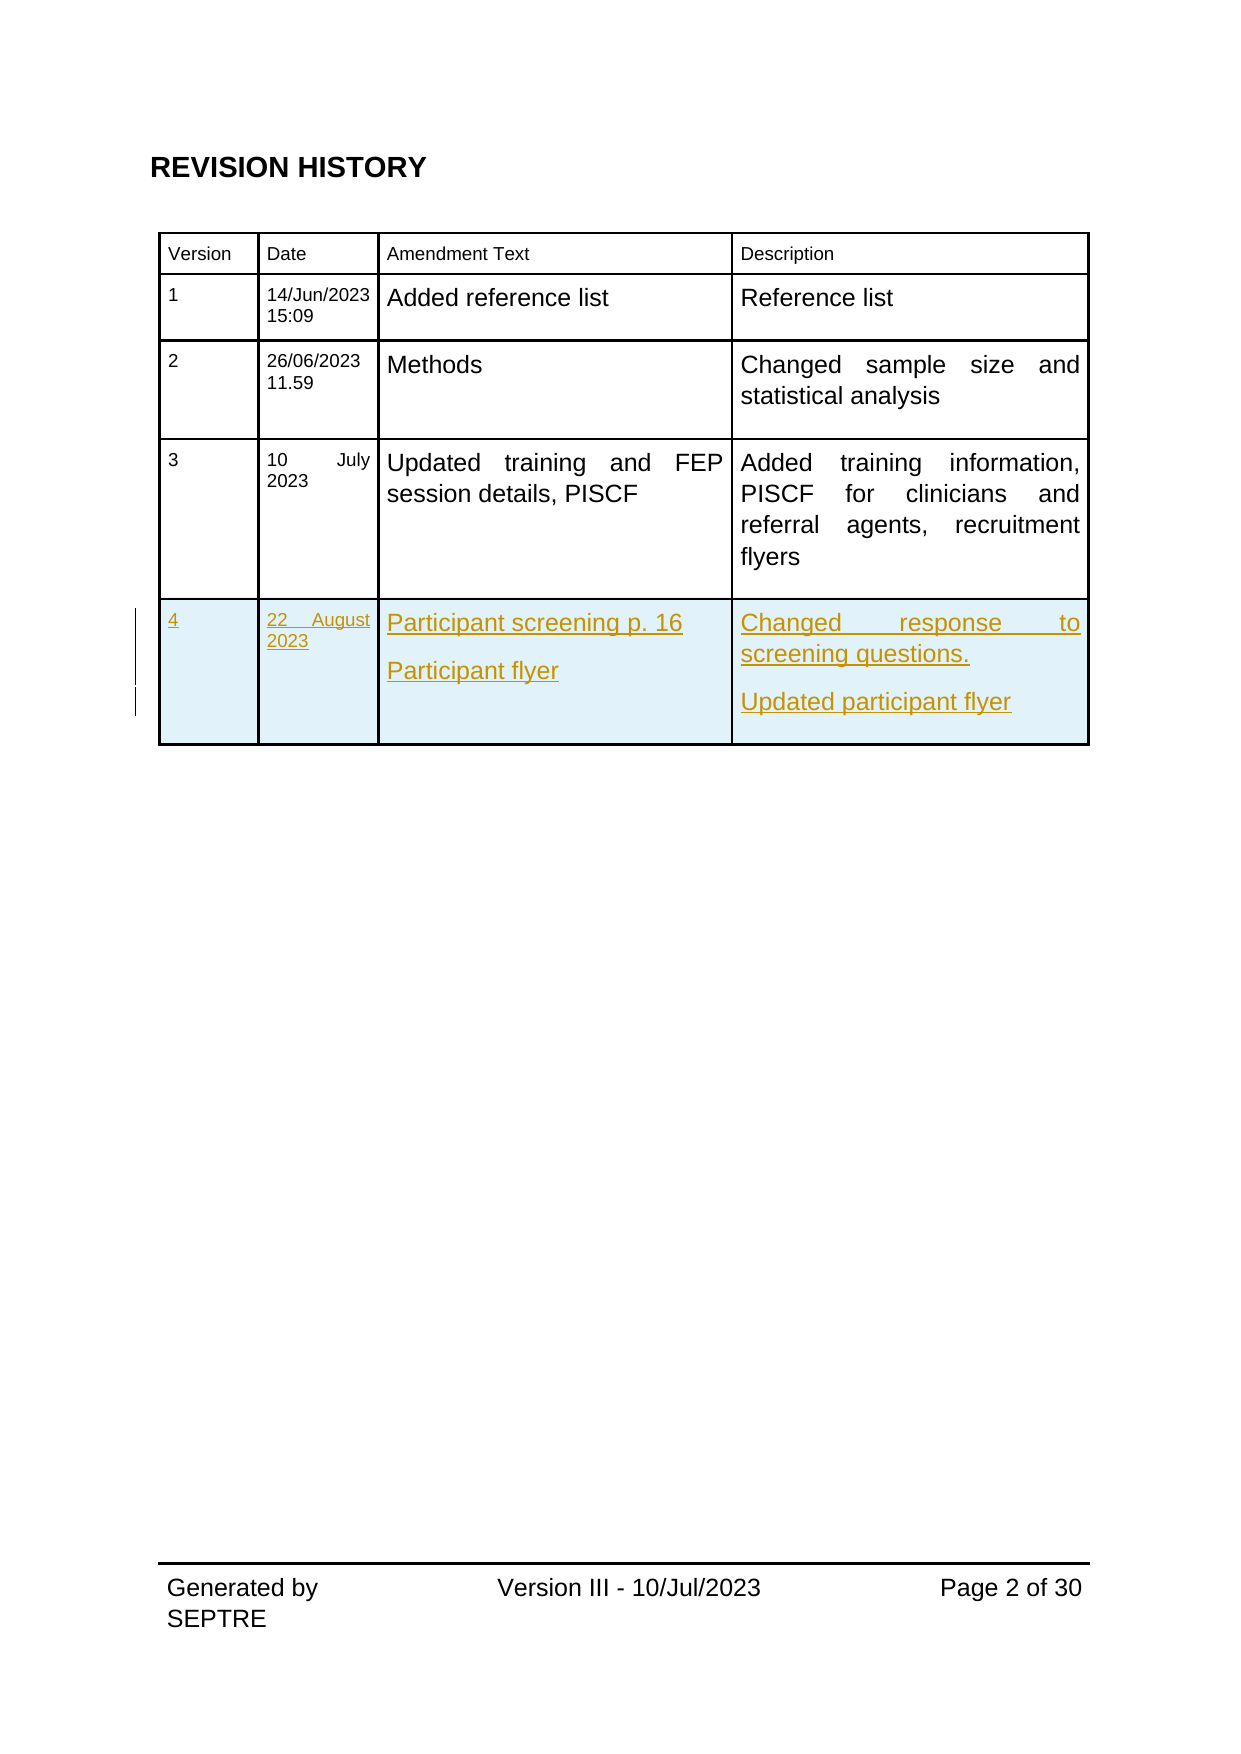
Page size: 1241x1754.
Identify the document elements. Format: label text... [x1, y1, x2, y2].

table_cell Reference list [733, 275, 1087, 339]
table_header Date [260, 234, 377, 272]
table_cell 10 July 2023 [260, 440, 377, 597]
table_cell 3 [161, 440, 257, 597]
table_cell Added training information, PISCF for clinicians and referral agents, recruitment flyers [733, 440, 1087, 597]
table_cell 1 [161, 275, 257, 339]
table_cell Updated training and FEP session details, PISCF [380, 440, 731, 597]
table_cell Changed sample size and statistical analysis [733, 342, 1087, 437]
table_header Amendment Text [380, 234, 731, 272]
table_cell 26/06/2023 11.59 [260, 342, 377, 437]
table_header Version [161, 234, 257, 272]
table_cell Added reference list [380, 275, 731, 339]
table_cell 14/Jun/2023 15:09 [260, 275, 377, 339]
table_cell 2 [161, 342, 257, 437]
table_cell Methods [380, 342, 731, 437]
text REVISION HISTORY [150, 150, 1090, 183]
table_header Description [733, 234, 1087, 272]
